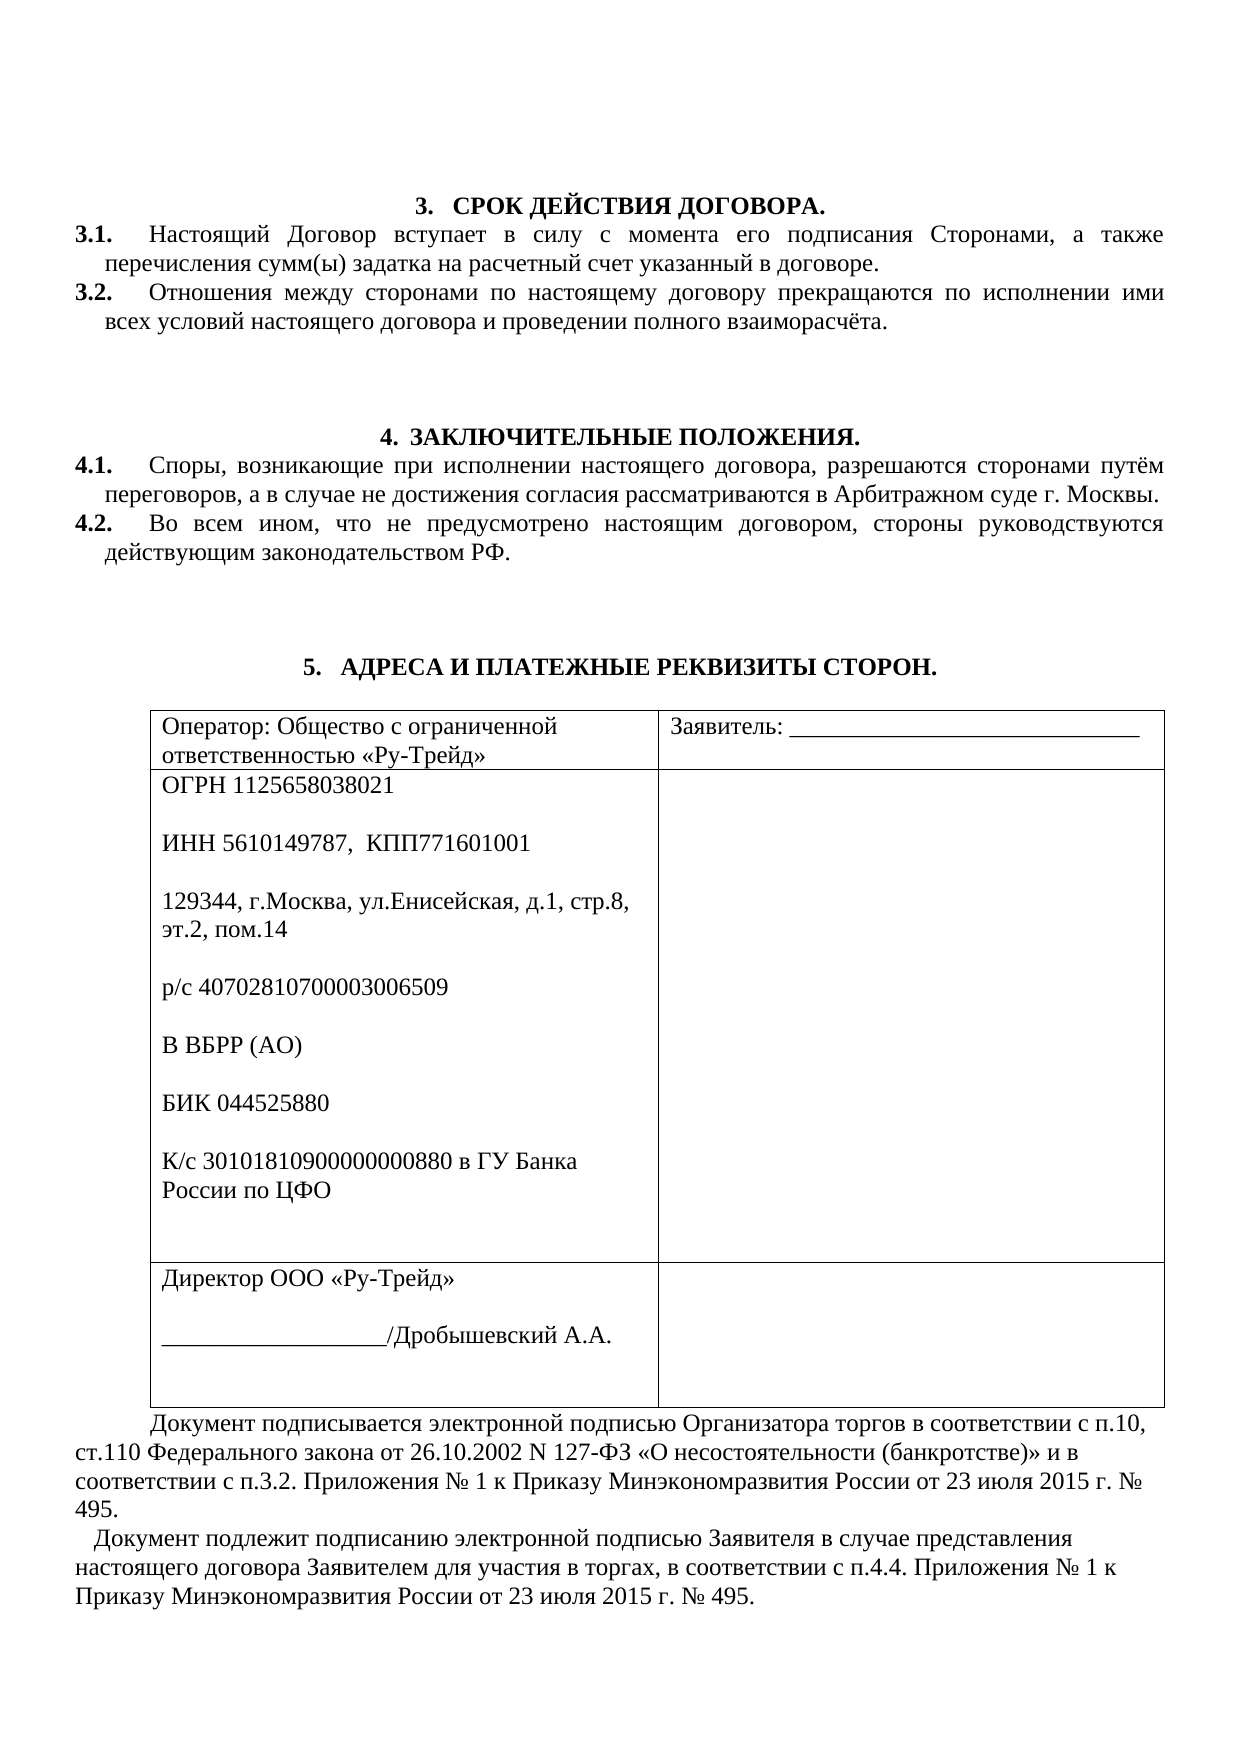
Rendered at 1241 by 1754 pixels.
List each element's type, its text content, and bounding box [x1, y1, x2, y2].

list Во всем ином, что не предусмотрено настоящим договором, стороны руководствуются действующим законодательством РФ. [75, 508, 1165, 565]
list ЗАКЛЮЧИТЕЛЬНЫЕ ПОЛОЖЕНИЯ. [75, 422, 1165, 450]
table_cell [659, 1263, 1164, 1407]
list Споры, возникающие при исполнении настоящего договора, разрешаются сторонами путём переговоров, а в случае не достижения согласия рассматриваются в Арбитражном суде г. Москвы. [75, 450, 1165, 508]
text Документ подписывается электронной подписью Организатора торгов в соответствии с п.10, ст.110 Федерального закона от 26.10.2002 N 127-ФЗ «О несостоятельности (банкротстве)» и в соответствии с п.3.2. Приложения № 1 к Приказу Минэкономразвития России от 23 июля 2015 г. № 495. [75, 1408, 1165, 1523]
list СРОК ДЕЙСТВИЯ ДОГОВОРА. [75, 191, 1165, 219]
table_header Оператор: Общество с ограниченной ответственностью «Ру-Трейд» [151, 711, 658, 769]
list Отношения между сторонами по настоящему договору прекращаются по исполнении ими всех условий настоящего договора и проведении полного взаиморасчёта. [75, 277, 1165, 334]
table_cell ОГРН 1125658038021 ИНН 5610149787, КПП771601001 129344, г.Москва, ул.Енисейская, д.1, стр.8, эт.2, пом.14 р/с 40702810700003006509 В ВБРР (АО) БИК 044525880 К/с 30101810900000000880 в ГУ Банка России по ЦФО [151, 770, 658, 1262]
table_header Заявитель: ____________________________ [659, 711, 1164, 769]
text Документ подлежит подписанию электронной подписью Заявителя в случае представления настоящего договора Заявителем для участия в торгах, в соответствии с п.4.4. Приложения № 1 к Приказу Минэкономразвития России от 23 июля 2015 г. № 495. [75, 1523, 1165, 1609]
table_cell [659, 770, 1164, 1262]
table_cell Директор ООО «Ру-Трейд» __________________/Дробышевский А.А. [151, 1263, 658, 1407]
list АДРЕСА И ПЛАТЕЖНЫЕ РЕКВИЗИТЫ СТОРОН. [75, 652, 1165, 681]
list Настоящий Договор вступает в силу с момента его подписания Сторонами, а также перечисления сумм(ы) задатка на расчетный счет указанный в договоре. [75, 219, 1165, 277]
